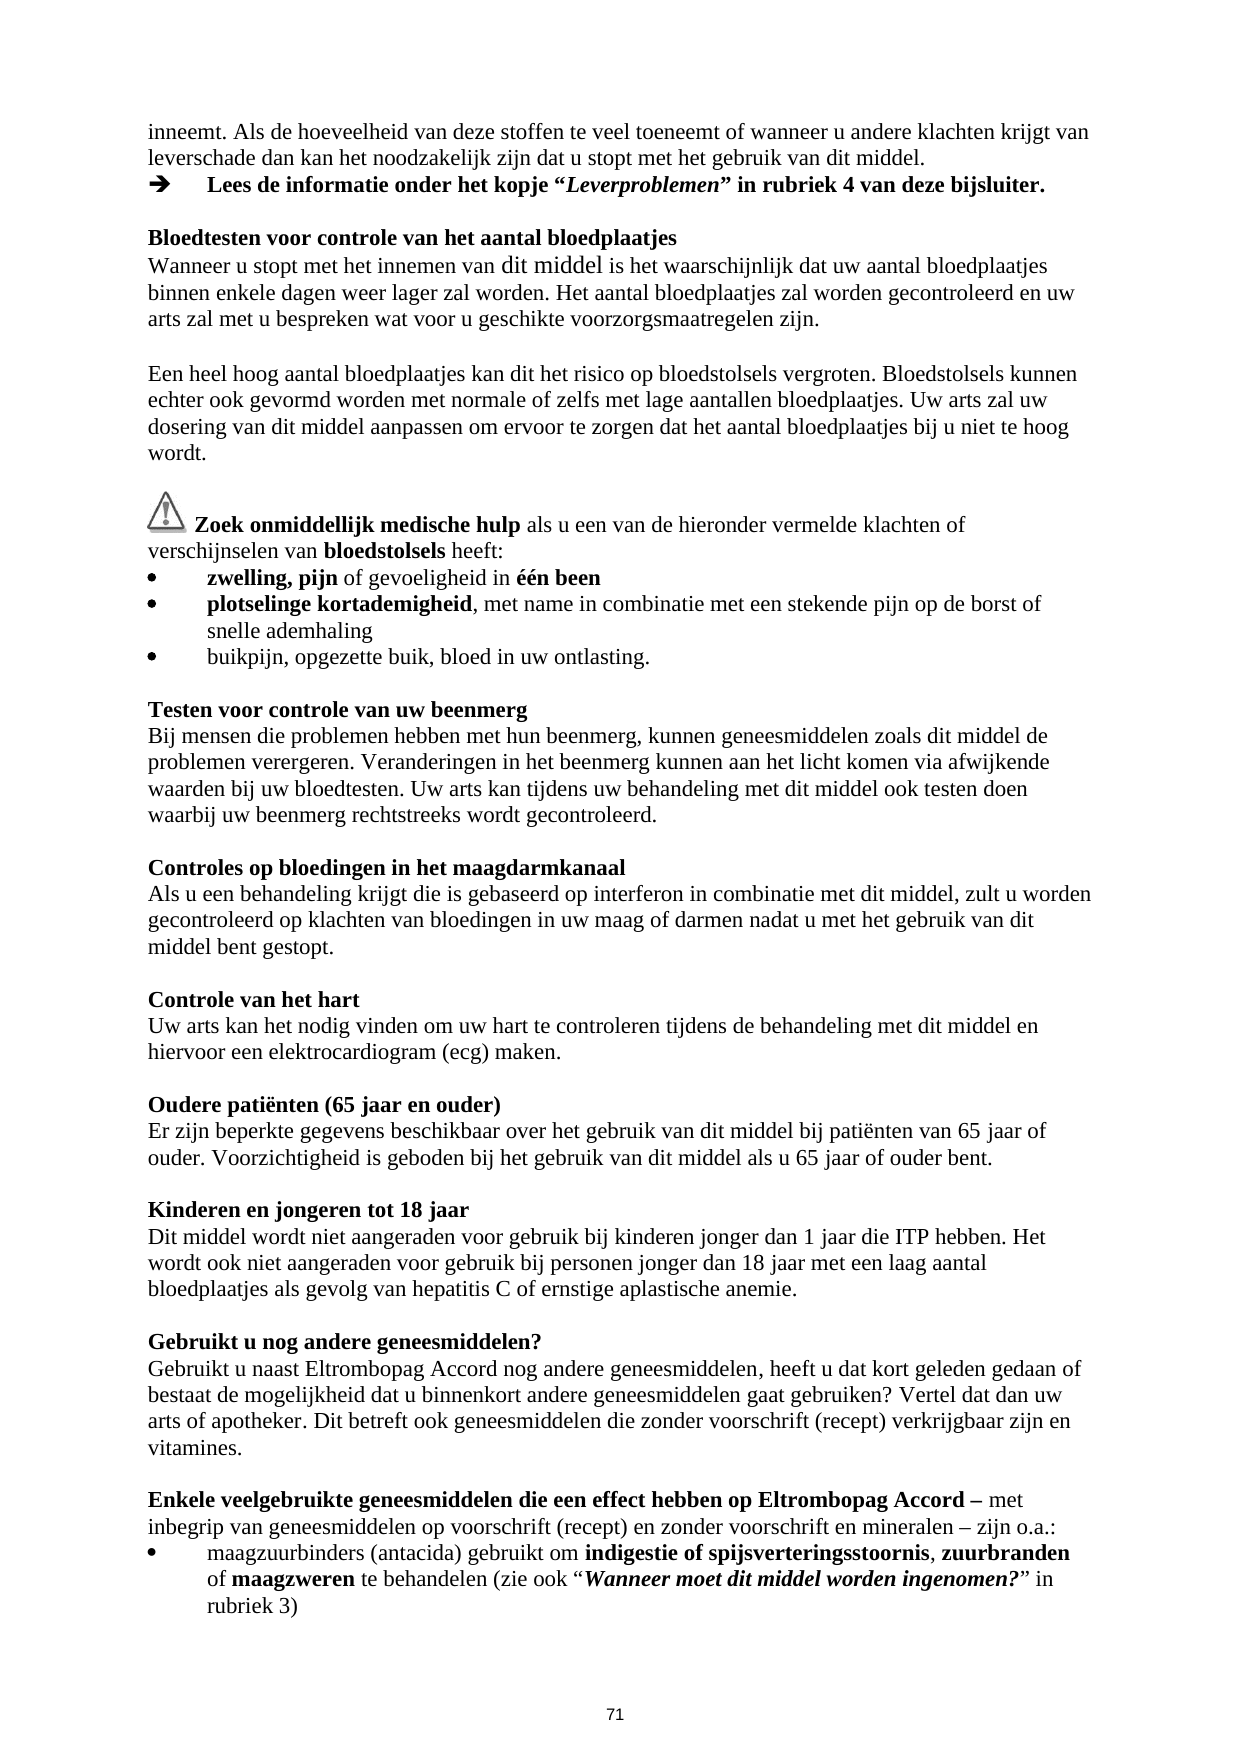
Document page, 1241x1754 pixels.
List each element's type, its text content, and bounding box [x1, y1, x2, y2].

text Enkele veelgebruikte geneesmiddelen die een effect hebben op Eltrombopag Accord – met inbegrip van geneesmiddelen op voorschrift (recept) en zonder voorschrift en mineralen – zijn o.a.: [148, 1486, 1092, 1539]
list Als u een behandeling krijgt die is gebaseerd op interferon in combinatie met dit middel, zult u worden gecontroleerd op klachten van bloedingen in uw maag of darmen nadat u met het gebruik van dit middel bent gestopt. [148, 880, 1093, 959]
list Lees de informatie onder het kopje “Leverproblemen” in rubriek 4 van deze bijsluiter. [148, 171, 1092, 197]
list buikpijn, opgezette buik, bloed in uw ontlasting. [148, 643, 1092, 669]
text Wanneer u stopt met het innemen van dit middel is het waarschijnlijk dat uw aantal bloedplaatjes binnen enkele dagen weer lager zal worden. Het aantal bloedplaatjes zal worden gecontroleerd en uw arts zal met u bespreken wat voor u geschikte voorzorgsmaatregelen zijn. [148, 250, 1092, 331]
list maagzuurbinders (antacida) gebruikt om indigestie of spijsverteringsstoornis, zuurbranden of maagzweren te behandelen (zie ook “Wanneer moet dit middel worden ingenomen?” in rubriek 3) [148, 1539, 1092, 1618]
text Een heel hoog aantal bloedplaatjes kan dit het risico op bloedstolsels vergroten. Bloedstolsels kunnen echter ook gevormd worden met normale of zelfs met lage aantallen bloedplaatjes. Uw arts zal uw dosering van dit middel aanpassen om ervoor te zorgen dat het aantal bloedplaatjes bij u niet te hoog wordt. [148, 360, 1092, 466]
text Oudere patiënten (65 jaar en ouder) [148, 1091, 1092, 1117]
list Kinderen en jongeren tot 18 jaar [148, 1196, 1092, 1223]
list plotselinge kortademigheid, met name in combinatie met een stekende pijn op de borst of snelle ademhaling [148, 590, 1092, 643]
list Controles op bloedingen in het maagdarmkanaal [148, 854, 1093, 880]
text Bij mensen die problemen hebben met hun beenmerg, kunnen geneesmiddelen zoals dit middel de problemen verergeren. Veranderingen in het beenmerg kunnen aan het licht komen via afwijkende waarden bij uw bloedtesten. Uw arts kan tijdens uw behandeling met dit middel ook testen doen waarbij uw beenmerg rechtstreeks wordt gecontroleerd. [148, 722, 1092, 827]
text Testen voor controle van uw beenmerg [148, 696, 1092, 722]
text Er zijn beperkte gegevens beschikbaar over het gebruik van dit middel bij patiënten van 65 jaar of ouder. Voorzichtigheid is geboden bij het gebruik van dit middel als u 65 jaar of ouder bent. [148, 1117, 1092, 1170]
list Gebruikt u naast Eltrombopag Accord nog andere geneesmiddelen, heeft u dat kort geleden gedaan of bestaat de mogelijkheid dat u binnenkort andere geneesmiddelen gaat gebruiken? Vertel dat dan uw arts of apotheker. Dit betreft ook geneesmiddelen die zonder voorschrift (recept) verkrijgbaar zijn en vitamines. [148, 1354, 1093, 1460]
list Controle van het hart [148, 986, 1093, 1012]
list Uw arts kan het nodig vinden om uw hart te controleren tijdens de behandeling met dit middel en hiervoor een elektrocardiogram (ecg) maken. [148, 1012, 1093, 1065]
list Dit middel wordt niet aangeraden voor gebruik bij kinderen jonger dan 1 jaar die ITP hebben. Het wordt ook niet aangeraden voor gebruik bij personen jonger dan 18 jaar met een laag aantal bloedplaatjes als gevolg van hepatitis C of ernstige aplastische anemie. [148, 1223, 1092, 1302]
list zwelling, pijn of gevoeligheid in één been [148, 564, 1092, 590]
list Gebruikt u nog andere geneesmiddelen? [148, 1328, 1092, 1354]
text Bloedtesten voor controle van het aantal bloedplaatjes [148, 223, 1092, 250]
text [148, 118, 1092, 171]
list Zoek onmiddellijk medische hulp als u een van de hieronder vermelde klachten of verschijnselen van bloedstolsels heeft: [148, 492, 1092, 564]
